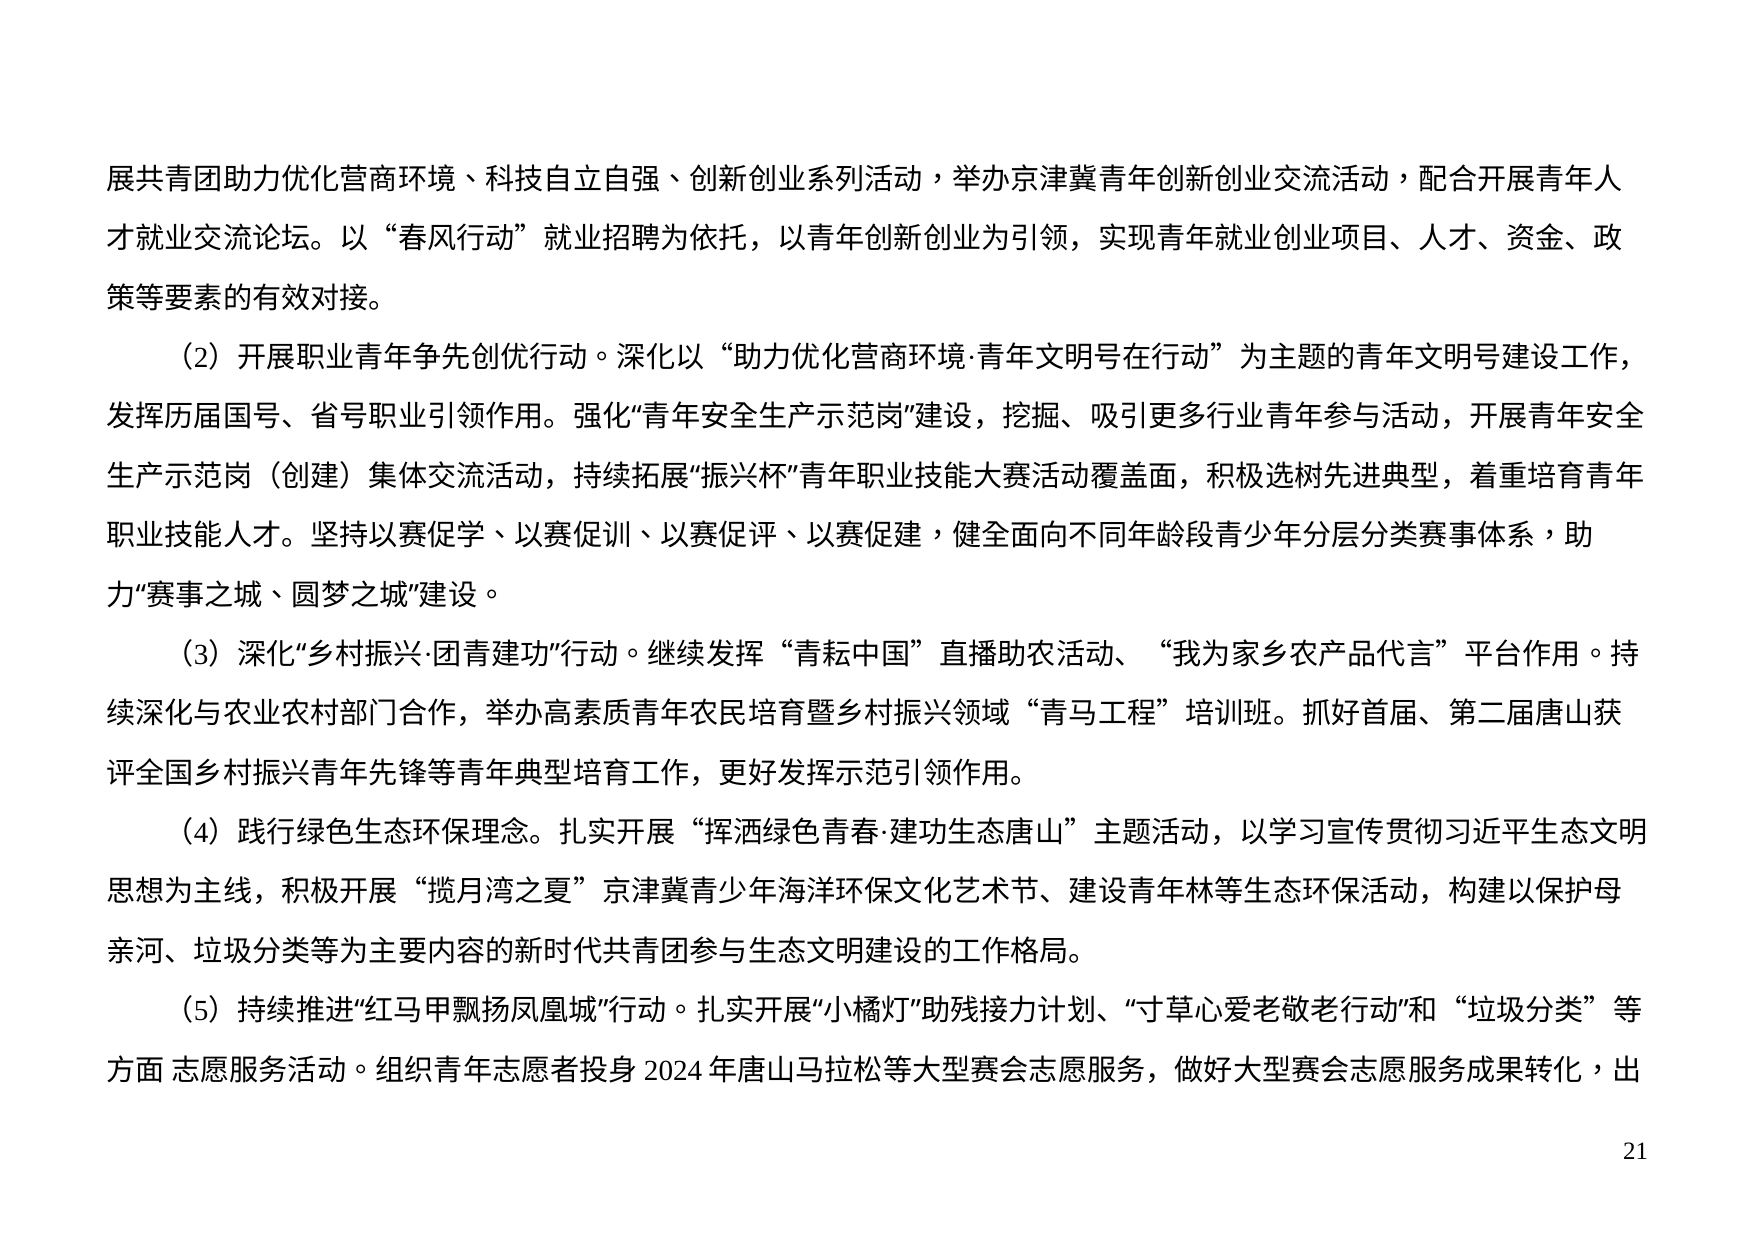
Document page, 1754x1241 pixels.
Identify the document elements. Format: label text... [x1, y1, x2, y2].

text （4）践行绿色生态环保理念。扎实开展“挥洒绿色青春·建功生态唐山”主题活动，以学习宣传贯彻习近平生态文明思想为主线，积极开展“揽月湾之夏”京津冀青少年海洋环保文化艺术节、建设青年林等生态环保活动，构建以保护母亲河、垃圾分类等为主要内容的新时代共青团参与生态文明建设的工作格局。 [106, 795, 1648, 973]
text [106, 973, 1648, 1092]
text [106, 142, 1648, 320]
text （2）开展职业青年争先创优行动。深化以“助力优化营商环境·青年文明号在行动”为主题的青年文明号建设工作，发挥历届国号、省号职业引领作用。强化“青年安全生产示范岗”建设，挖掘、吸引更多行业青年参与活动，开展青年安全生产示范岗（创建）集体交流活动，持续拓展“振兴杯”青年职业技能大赛活动覆盖面，积极选树先进典型，着重培育青年职业技能人才。坚持以赛促学、以赛促训、以赛促评、以赛促建，健全面向不同年龄段青少年分层分类赛事体系，助力“赛事之城、圆梦之城”建设。 [106, 320, 1648, 617]
text （3）深化“乡村振兴·团青建功”行动。继续发挥“青耘中国”直播助农活动、“我为家乡农产品代言”平台作用。持续深化与农业农村部门合作，举办高素质青年农民培育暨乡村振兴领域“青马工程”培训班。抓好首届、第二届唐山获评全国乡村振兴青年先锋等青年典型培育工作，更好发挥示范引领作用。 [106, 617, 1648, 795]
